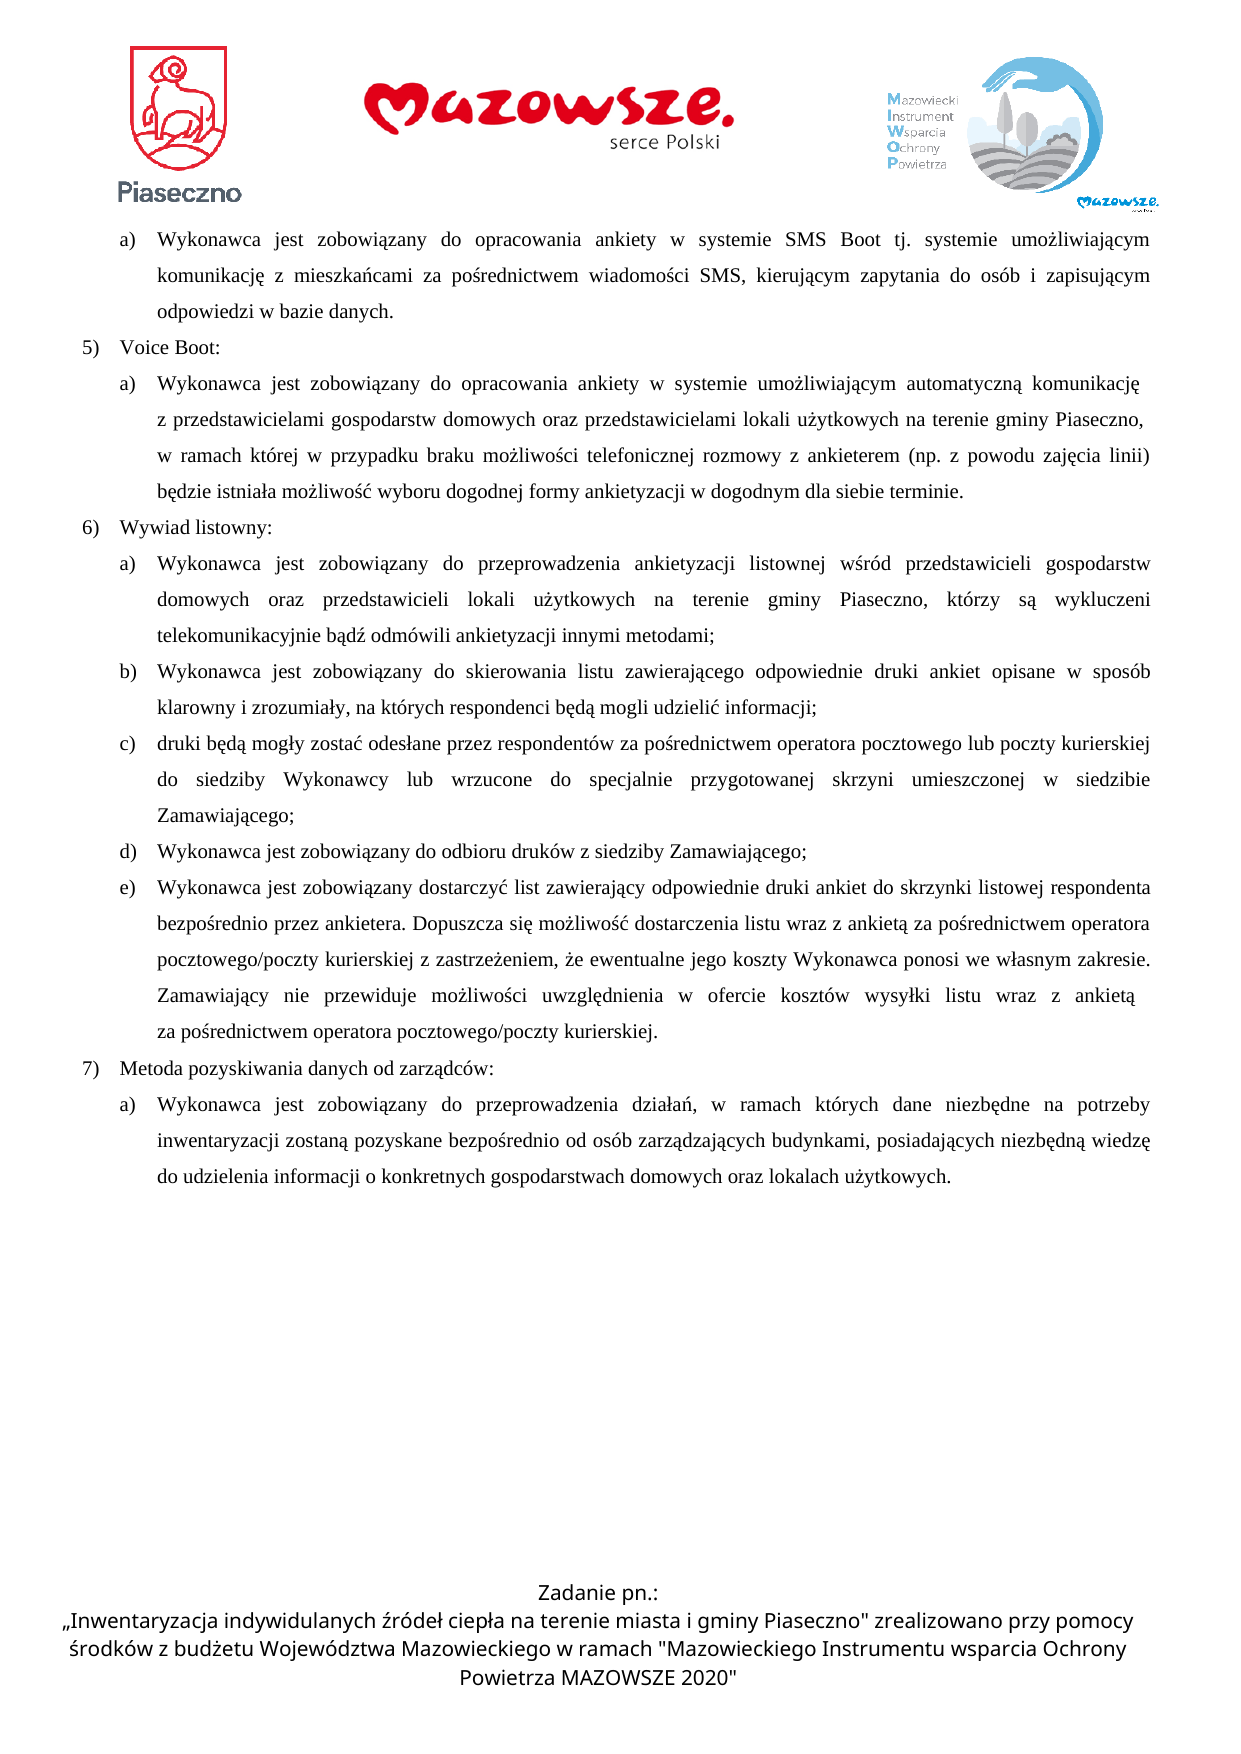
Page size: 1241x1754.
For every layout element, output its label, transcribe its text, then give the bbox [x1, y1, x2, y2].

list Wykonawca jest zobowiązany do odbioru druków z siedziby Zamawiającego; [119, 839, 1152, 863]
list Voice Boot: [82, 334, 1152, 359]
list Wykonawca jest zobowiązany do skierowania listu zawierającego odpowiednie druki ankiet opisane w sposób klarowny i zrozumiały, na których respondenci będą mogli udzielić informacji; [119, 659, 1152, 719]
list druki będą mogły zostać odesłane przez respondentów za pośrednictwem operatora pocztowego lub poczty kurierskiej do siedziby Wykonawcy lub wrzucone do specjalnie przygotowanej skrzyni umieszczonej w siedzibie Zamawiającego; [119, 731, 1152, 827]
list Metoda pozyskiwania danych od zarządców: [82, 1055, 1152, 1079]
list Wykonawca jest zobowiązany dostarczyć list zawierający odpowiednie druki ankiet do skrzynki listowej respondenta bezpośrednio przez ankietera. Dopuszcza się możliwość dostarczenia listu wraz z ankietą za pośrednictwem operatora pocztowego/poczty kurierskiej z zastrzeżeniem, że ewentualne jego koszty Wykonawca ponosi we własnym zakresie. Zamawiający nie przewiduje możliwości uwzględnienia w ofercie kosztów wysyłki listu wraz z ankietą za pośrednictwem operatora pocztowego/poczty kurierskiej. [119, 875, 1152, 1043]
picture [88, 29, 1196, 227]
list Wykonawca jest zobowiązany do przeprowadzenia działań, w ramach których dane niezbędne na potrzeby inwentaryzacji zostaną pozyskane bezpośrednio od osób zarządzających budynkami, posiadających niezbędną wiedzę do udzielenia informacji o konkretnych gospodarstwach domowych oraz lokalach użytkowych. [119, 1091, 1152, 1188]
list Wykonawca jest zobowiązany do przeprowadzenia ankietyzacji listownej wśród przedstawicieli gospodarstw domowych oraz przedstawicieli lokali użytkowych na terenie gminy Piaseczno, którzy są wykluczeni telekomunikacyjnie bądź odmówili ankietyzacji innymi metodami; [119, 551, 1152, 647]
list Wykonawca jest zobowiązany do opracowania ankiety w systemie SMS Boot tj. systemie umożliwiającym komunikację z mieszkańcami za pośrednictwem wiadomości SMS, kierującym zapytania do osób i zapisującym odpowiedzi w bazie danych. [119, 227, 1152, 323]
list Wykonawca jest zobowiązany do opracowania ankiety w systemie umożliwiającym automatyczną komunikację z przedstawicielami gospodarstw domowych oraz przedstawicielami lokali użytkowych na terenie gminy Piaseczno, w ramach której w przypadku braku możliwości telefonicznej rozmowy z ankieterem (np. z powodu zajęcia linii) będzie istniała możliwość wyboru dogodnej formy ankietyzacji w dogodnym dla siebie terminie. [119, 371, 1152, 503]
list Wywiad listowny: [82, 515, 1152, 539]
